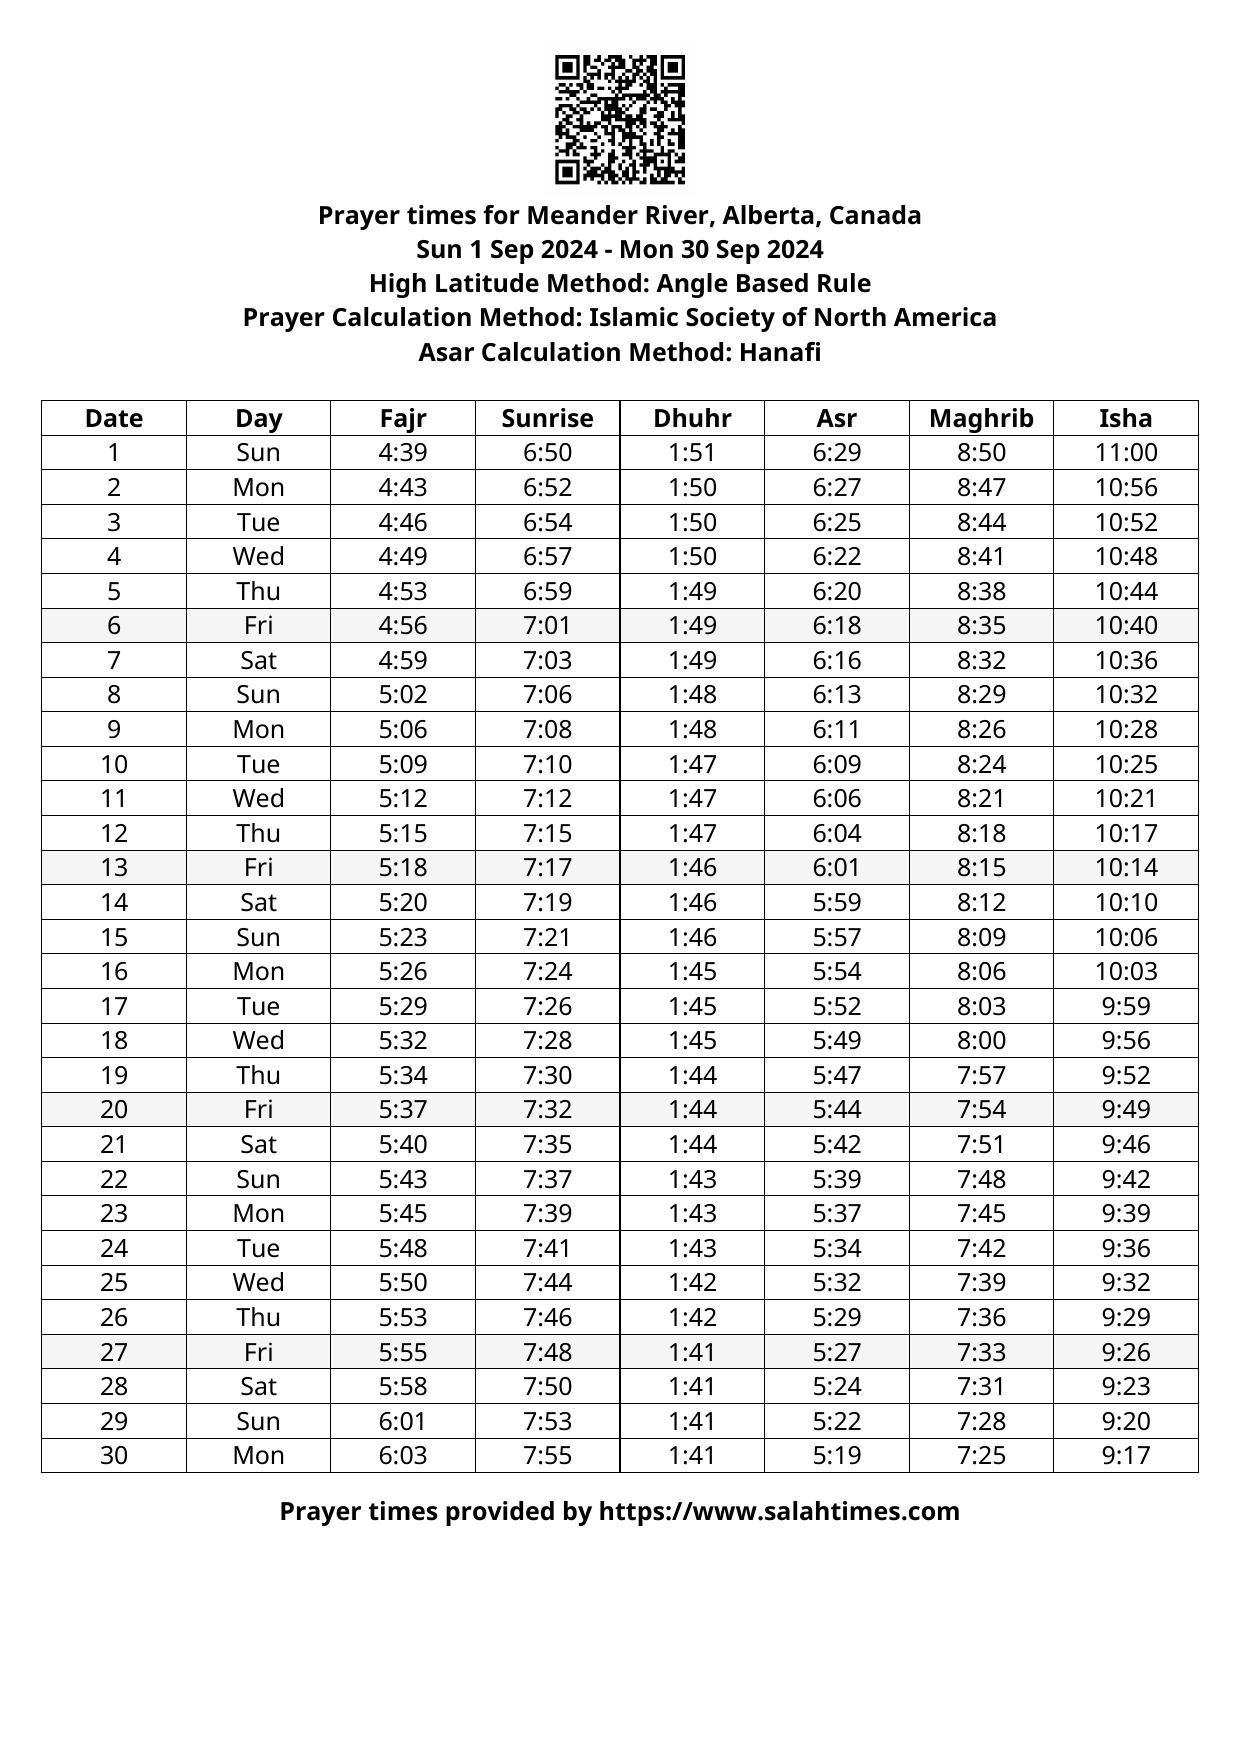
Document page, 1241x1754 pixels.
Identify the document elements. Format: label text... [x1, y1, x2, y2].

table_cell 26 [42, 1300, 186, 1334]
table_cell 1:50 [621, 505, 764, 538]
table_cell 20 [42, 1093, 186, 1126]
table_cell 1:50 [621, 539, 764, 573]
table_cell 8:44 [910, 505, 1053, 538]
table_cell 10:52 [1054, 505, 1198, 538]
table_cell 5:43 [331, 1162, 475, 1195]
table_cell 4:46 [331, 505, 475, 538]
table_cell 7:08 [476, 712, 619, 746]
table_cell Fri [187, 1093, 330, 1126]
table_cell 7:41 [476, 1231, 619, 1264]
table_cell Tue [187, 505, 330, 538]
table_cell 8:21 [910, 781, 1053, 815]
table_cell 8:24 [910, 747, 1053, 780]
table_cell 9:29 [1054, 1300, 1198, 1334]
table_cell 1:46 [621, 851, 764, 884]
table_cell 7:55 [476, 1439, 619, 1472]
table_cell 7:42 [910, 1231, 1053, 1264]
table_cell 1:49 [621, 643, 764, 677]
table_cell 8:50 [910, 436, 1053, 469]
table_cell 4:59 [331, 643, 475, 677]
table_cell 29 [42, 1404, 186, 1437]
table_cell 7:28 [476, 1024, 619, 1057]
table_cell 1:47 [621, 781, 764, 815]
table_cell Sun [187, 678, 330, 711]
text High Latitude Method: Angle Based Rule [42, 266, 1198, 300]
table_cell Sun [187, 920, 330, 953]
picture [542, 41, 699, 198]
table_cell 24 [42, 1231, 186, 1264]
table_cell 8:12 [910, 885, 1053, 919]
text Sun 1 Sep 2024 - Mon 30 Sep 2024 [42, 232, 1198, 266]
table_cell 7:54 [910, 1093, 1053, 1126]
table_cell 1:41 [621, 1439, 764, 1472]
table_cell 6:54 [476, 505, 619, 538]
table_cell 13 [42, 851, 186, 884]
table_cell 1:45 [621, 1024, 764, 1057]
table_cell 8:29 [910, 678, 1053, 711]
table_cell Fri [187, 1335, 330, 1368]
table_cell 1:48 [621, 678, 764, 711]
table_cell 6 [42, 609, 186, 642]
table_cell Wed [187, 539, 330, 573]
table_cell 7:48 [476, 1335, 619, 1368]
table_cell Mon [187, 712, 330, 746]
table_cell 8:09 [910, 920, 1053, 953]
table_cell Mon [187, 1439, 330, 1472]
table_cell 5:47 [765, 1058, 909, 1092]
table_cell 7:36 [910, 1300, 1053, 1334]
table_cell 5:48 [331, 1231, 475, 1264]
table_cell 28 [42, 1369, 186, 1403]
table_cell 8:03 [910, 989, 1053, 1022]
table_cell 6:50 [476, 436, 619, 469]
table_cell 7:25 [910, 1439, 1053, 1472]
table_cell Thu [187, 816, 330, 849]
table_cell Thu [187, 574, 330, 607]
table_cell 9:42 [1054, 1162, 1198, 1195]
table_cell 6:09 [765, 747, 909, 780]
table_cell 11:00 [1054, 436, 1198, 469]
table_cell 1:50 [621, 470, 764, 504]
table_cell 7:01 [476, 609, 619, 642]
table_cell 5:53 [331, 1300, 475, 1334]
table_cell Sat [187, 1369, 330, 1403]
table_cell Tue [187, 747, 330, 780]
table_cell 1:45 [621, 989, 764, 1022]
table_cell 6:52 [476, 470, 619, 504]
table_cell 5:15 [331, 816, 475, 849]
table_cell 10:36 [1054, 643, 1198, 677]
table_cell 5:45 [331, 1196, 475, 1230]
table_cell 5:50 [331, 1266, 475, 1299]
table_cell 5:55 [331, 1335, 475, 1368]
table_cell 7:03 [476, 643, 619, 677]
table_cell Mon [187, 954, 330, 988]
text Prayer times provided by https://www.salahtimes.com [42, 1494, 1198, 1528]
table_cell 6:13 [765, 678, 909, 711]
table_cell 1 [42, 436, 186, 469]
table_cell 17 [42, 989, 186, 1022]
table_cell 1:41 [621, 1369, 764, 1403]
table_cell 8:18 [910, 816, 1053, 849]
table_cell 7 [42, 643, 186, 677]
table_cell 5:39 [765, 1162, 909, 1195]
table_cell 1:47 [621, 747, 764, 780]
table_cell 5:20 [331, 885, 475, 919]
table_header Date [42, 401, 186, 434]
table_cell 5:23 [331, 920, 475, 953]
table_cell 1:44 [621, 1093, 764, 1126]
table_cell 9:23 [1054, 1369, 1198, 1403]
table_cell 8:06 [910, 954, 1053, 988]
table_cell 1:48 [621, 712, 764, 746]
table_cell 10:06 [1054, 920, 1198, 953]
table_cell 6:16 [765, 643, 909, 677]
table_cell 7:53 [476, 1404, 619, 1437]
table_cell 10:03 [1054, 954, 1198, 988]
table_cell 7:24 [476, 954, 619, 988]
table_cell 5:12 [331, 781, 475, 815]
table_cell 8:38 [910, 574, 1053, 607]
table_cell 1:43 [621, 1162, 764, 1195]
table_cell 5:09 [331, 747, 475, 780]
table_cell 6:06 [765, 781, 909, 815]
table_cell 5:58 [331, 1369, 475, 1403]
table_cell 6:27 [765, 470, 909, 504]
table_cell 2 [42, 470, 186, 504]
table_cell 5:19 [765, 1439, 909, 1472]
table_cell 1:46 [621, 920, 764, 953]
table_cell 5:29 [331, 989, 475, 1022]
table_header Day [187, 401, 330, 434]
table_cell Wed [187, 1266, 330, 1299]
table_cell 10 [42, 747, 186, 780]
table_cell 8:00 [910, 1024, 1053, 1057]
table_cell 5:27 [765, 1335, 909, 1368]
table_header Asr [765, 401, 909, 434]
table_cell 5:49 [765, 1024, 909, 1057]
table_cell 15 [42, 920, 186, 953]
table_cell 7:31 [910, 1369, 1053, 1403]
table_cell 1:44 [621, 1058, 764, 1092]
table_cell 9:46 [1054, 1127, 1198, 1161]
table_header Dhuhr [621, 401, 764, 434]
table_cell 9:20 [1054, 1404, 1198, 1437]
table_cell 10:48 [1054, 539, 1198, 573]
table_cell 10:17 [1054, 816, 1198, 849]
table_cell 1:42 [621, 1300, 764, 1334]
table_header Fajr [331, 401, 475, 434]
table_cell 1:41 [621, 1335, 764, 1368]
table_cell 16 [42, 954, 186, 988]
table_cell 4:53 [331, 574, 475, 607]
table_cell 6:01 [331, 1404, 475, 1437]
table_cell 9:32 [1054, 1266, 1198, 1299]
table_cell 5:42 [765, 1127, 909, 1161]
table_cell 7:39 [910, 1266, 1053, 1299]
table_cell 19 [42, 1058, 186, 1092]
table_cell 6:59 [476, 574, 619, 607]
text Asar Calculation Method: Hanafi [42, 334, 1198, 368]
table_cell 25 [42, 1266, 186, 1299]
table_cell 18 [42, 1024, 186, 1057]
table_cell 27 [42, 1335, 186, 1368]
table_cell 10:25 [1054, 747, 1198, 780]
table_cell Sat [187, 643, 330, 677]
table_cell 6:04 [765, 816, 909, 849]
table_cell 10:21 [1054, 781, 1198, 815]
table_cell 7:33 [910, 1335, 1053, 1368]
table_header Sunrise [476, 401, 619, 434]
table_cell Thu [187, 1300, 330, 1334]
table_cell 9 [42, 712, 186, 746]
table_cell 8:26 [910, 712, 1053, 746]
table_cell 10:28 [1054, 712, 1198, 746]
table_cell 7:50 [476, 1369, 619, 1403]
table_cell 6:25 [765, 505, 909, 538]
table_cell 10:56 [1054, 470, 1198, 504]
table_cell 9:36 [1054, 1231, 1198, 1264]
table_cell 11 [42, 781, 186, 815]
table_cell 1:49 [621, 609, 764, 642]
table_cell 6:01 [765, 851, 909, 884]
table_cell 9:56 [1054, 1024, 1198, 1057]
table_cell 9:17 [1054, 1439, 1198, 1472]
table_cell Sun [187, 1404, 330, 1437]
table_cell 5:37 [765, 1196, 909, 1230]
table_cell 5:26 [331, 954, 475, 988]
table_cell 5:52 [765, 989, 909, 1022]
text Prayer Calculation Method: Islamic Society of North America [42, 300, 1198, 334]
table_cell 7:37 [476, 1162, 619, 1195]
table_cell Sat [187, 1127, 330, 1161]
table_cell 9:39 [1054, 1196, 1198, 1230]
table_cell 9:49 [1054, 1093, 1198, 1126]
table_cell 7:48 [910, 1162, 1053, 1195]
table_cell 7:15 [476, 816, 619, 849]
table_cell 7:06 [476, 678, 619, 711]
table_cell 5:40 [331, 1127, 475, 1161]
table_cell 5:29 [765, 1300, 909, 1334]
table_cell 5:34 [331, 1058, 475, 1092]
table_cell 5:37 [331, 1093, 475, 1126]
table_cell Mon [187, 1196, 330, 1230]
table_cell 7:30 [476, 1058, 619, 1092]
table_cell 9:59 [1054, 989, 1198, 1022]
table_cell 5:59 [765, 885, 909, 919]
table_cell Thu [187, 1058, 330, 1092]
table_cell 7:39 [476, 1196, 619, 1230]
table_cell 7:12 [476, 781, 619, 815]
table_cell Sun [187, 436, 330, 469]
table_cell 5:32 [765, 1266, 909, 1299]
table_cell 7:46 [476, 1300, 619, 1334]
table_cell 22 [42, 1162, 186, 1195]
table_cell 5 [42, 574, 186, 607]
table_cell 7:19 [476, 885, 619, 919]
table_cell 1:49 [621, 574, 764, 607]
table_cell Tue [187, 1231, 330, 1264]
table_cell 7:26 [476, 989, 619, 1022]
table_cell 6:03 [331, 1439, 475, 1472]
table_cell 7:17 [476, 851, 619, 884]
table_cell 10:10 [1054, 885, 1198, 919]
table_cell 7:51 [910, 1127, 1053, 1161]
table_cell 9:52 [1054, 1058, 1198, 1092]
table_header Isha [1054, 401, 1198, 434]
table_cell 4 [42, 539, 186, 573]
table_cell 8:32 [910, 643, 1053, 677]
table_cell 1:46 [621, 885, 764, 919]
table_cell 6:57 [476, 539, 619, 573]
table_cell 23 [42, 1196, 186, 1230]
table_cell Fri [187, 851, 330, 884]
table_cell 10:44 [1054, 574, 1198, 607]
table_cell 5:22 [765, 1404, 909, 1437]
table_cell 7:57 [910, 1058, 1053, 1092]
table_cell 7:28 [910, 1404, 1053, 1437]
table_cell Sat [187, 885, 330, 919]
table_cell 6:20 [765, 574, 909, 607]
table_cell 14 [42, 885, 186, 919]
table_cell 7:32 [476, 1093, 619, 1126]
table_cell 4:43 [331, 470, 475, 504]
table_cell 6:11 [765, 712, 909, 746]
table_cell 12 [42, 816, 186, 849]
table_cell Tue [187, 989, 330, 1022]
table_cell 10:40 [1054, 609, 1198, 642]
table_cell 5:18 [331, 851, 475, 884]
table_cell Sun [187, 1162, 330, 1195]
table_cell 7:10 [476, 747, 619, 780]
table_cell 10:32 [1054, 678, 1198, 711]
table_cell 8:47 [910, 470, 1053, 504]
table_cell 5:24 [765, 1369, 909, 1403]
table_cell 5:06 [331, 712, 475, 746]
table_cell 5:44 [765, 1093, 909, 1126]
table_cell 1:51 [621, 436, 764, 469]
table_cell 5:57 [765, 920, 909, 953]
table_cell 1:43 [621, 1196, 764, 1230]
table_cell 1:47 [621, 816, 764, 849]
table_cell 8:35 [910, 609, 1053, 642]
table_cell 7:45 [910, 1196, 1053, 1230]
table_cell 8:41 [910, 539, 1053, 573]
table_cell Wed [187, 1024, 330, 1057]
table_cell 8:15 [910, 851, 1053, 884]
table_cell 30 [42, 1439, 186, 1472]
table_cell 5:02 [331, 678, 475, 711]
table_cell 4:39 [331, 436, 475, 469]
table_cell 7:44 [476, 1266, 619, 1299]
table_cell 4:49 [331, 539, 475, 573]
table_cell 7:35 [476, 1127, 619, 1161]
table_cell 6:18 [765, 609, 909, 642]
table_cell 5:54 [765, 954, 909, 988]
table_cell 1:44 [621, 1127, 764, 1161]
table_cell 8 [42, 678, 186, 711]
table_cell 1:42 [621, 1266, 764, 1299]
table_cell 9:26 [1054, 1335, 1198, 1368]
table_cell 1:43 [621, 1231, 764, 1264]
table_cell Fri [187, 609, 330, 642]
table_cell 6:22 [765, 539, 909, 573]
table_cell 7:21 [476, 920, 619, 953]
table_cell 1:45 [621, 954, 764, 988]
table_cell Mon [187, 470, 330, 504]
table_cell 3 [42, 505, 186, 538]
text Prayer times for Meander River, Alberta, Canada [42, 198, 1198, 232]
table_cell 21 [42, 1127, 186, 1161]
table_cell 6:29 [765, 436, 909, 469]
table_cell 10:14 [1054, 851, 1198, 884]
table_cell 5:34 [765, 1231, 909, 1264]
table_cell Wed [187, 781, 330, 815]
table_cell 5:32 [331, 1024, 475, 1057]
table_cell 4:56 [331, 609, 475, 642]
table_cell 1:41 [621, 1404, 764, 1437]
table_header Maghrib [910, 401, 1053, 434]
